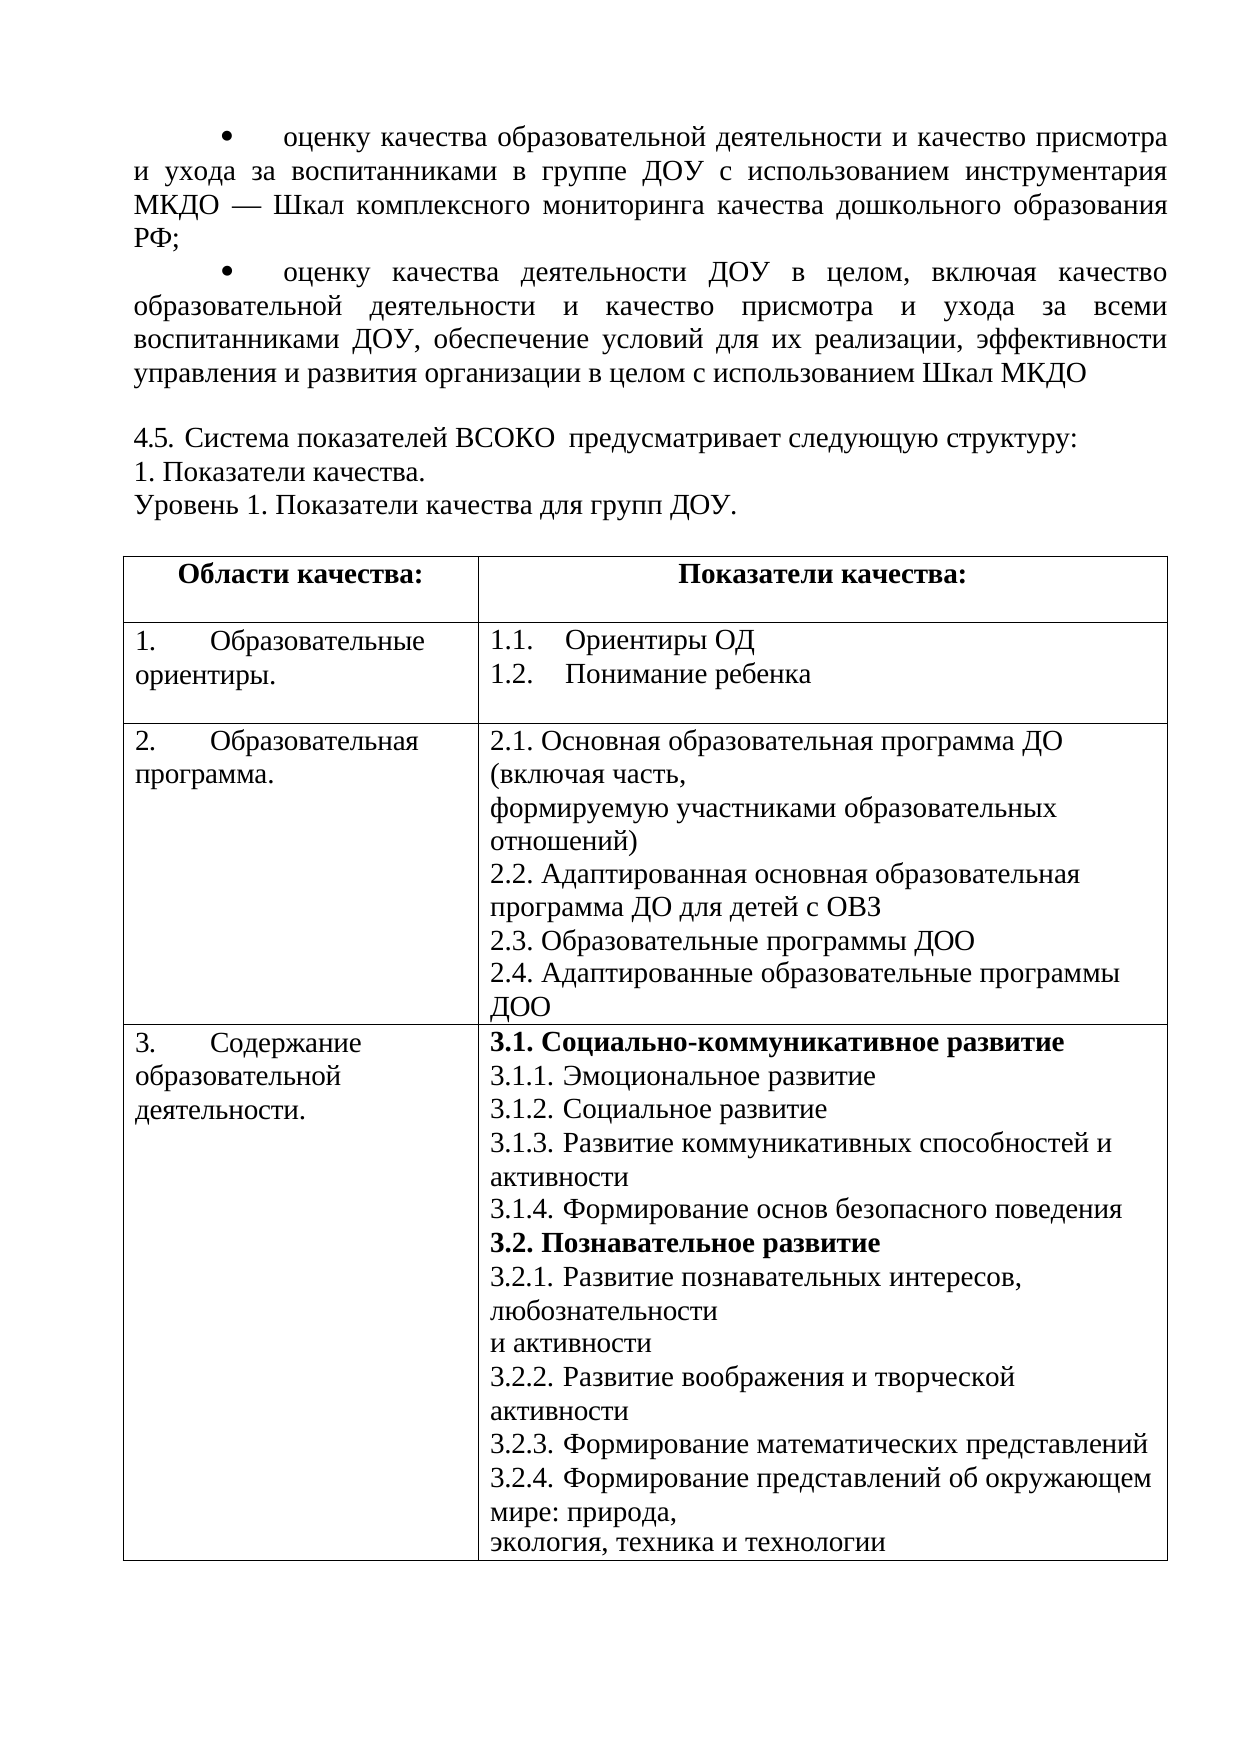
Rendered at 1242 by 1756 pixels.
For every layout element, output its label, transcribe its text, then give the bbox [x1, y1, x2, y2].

table_cell Основная образовательная программа ДО (включая часть, формируемую участниками образовательных отношений) Адаптированная основная образовательная программа ДО для детей с ОВЗ Образовательные программы ДОО Адаптированные образовательные программы ДОО [479, 724, 1167, 1024]
table_cell 2. Образовательная программа. [124, 724, 478, 1024]
list оценку качества образовательной деятельности и качество присмотра и ухода за воспитанниками в группе ДОУ с использованием инструментария МКДО — Шкал комплексного мониторинга качества дошкольного образования РФ; [133, 119, 1168, 254]
table_cell 3. Содержание образовательной деятельности. [124, 1025, 478, 1560]
list оценку качества деятельности ДОУ в целом, включая качество образовательной деятельности и качество присмотра и ухода за всеми воспитанниками ДОУ, обеспечение условий для их реализации, эффективности управления и развития организации в целом с использованием Шкал МКДО [133, 254, 1168, 388]
table_header Области качества: [124, 557, 478, 622]
list Система показателей ВСОКО предусматривает следующую структуру: [133, 421, 1179, 455]
table_cell Социально-коммуникативное развитие Эмоциональное развитие Социальное развитие Развитие коммуникативных способностей и активности Формирование основ безопасного поведения Познавательное развитие Развитие познавательных интересов, любознательности и активности Развитие воображения и творческой активности Формирование математических представлений Формирование представлений об окружающем мире: природа, экология, техника и технологии [479, 1025, 1167, 1560]
table_header Показатели качества: [479, 557, 1167, 622]
text 1. Показатели качества. [133, 455, 1179, 488]
table_cell 1. Образовательные ориентиры. [124, 623, 478, 723]
text Уровень 1. Показатели качества для групп ДОУ. [133, 488, 1179, 522]
table_cell Ориентиры ОД Понимание ребенка [479, 623, 1167, 723]
